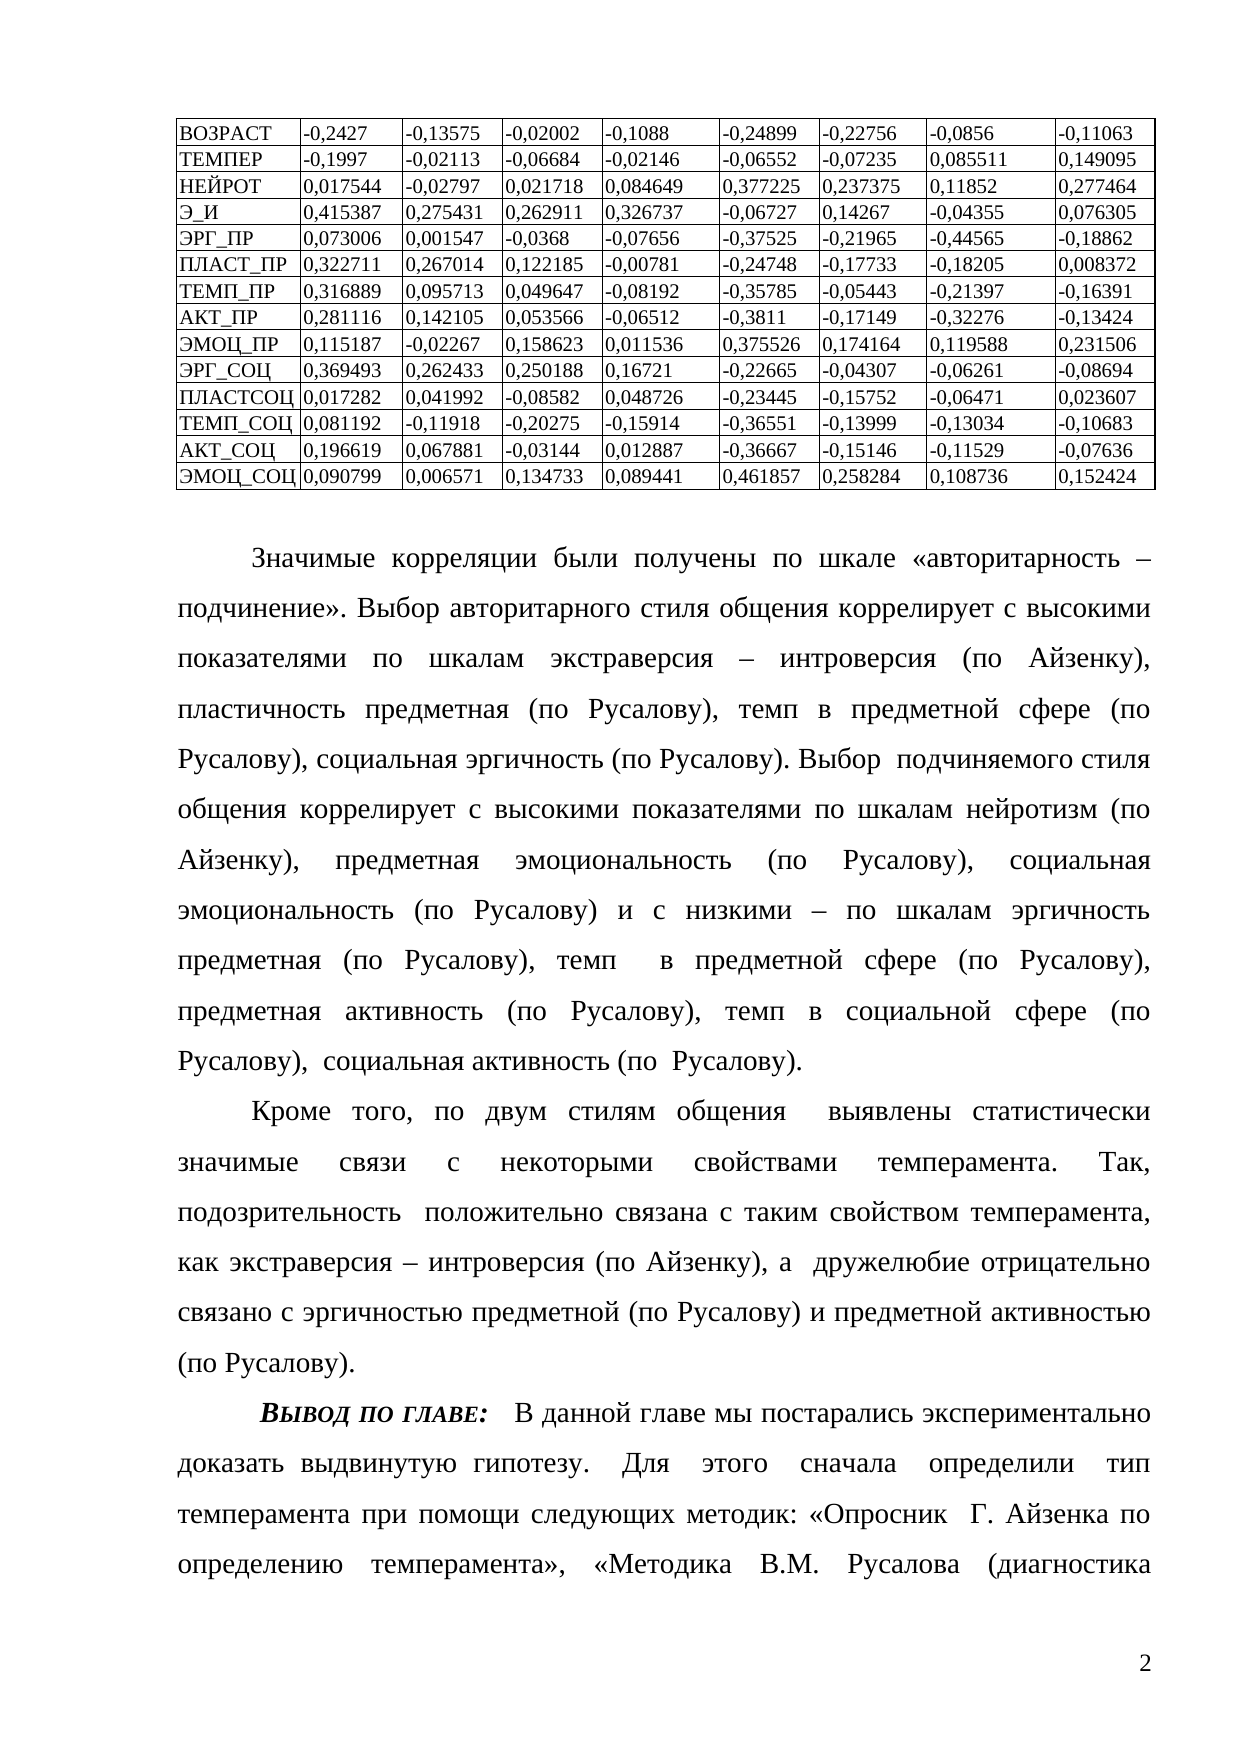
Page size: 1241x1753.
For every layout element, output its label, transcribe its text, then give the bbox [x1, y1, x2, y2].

table_cell АКТ_ПР [177, 304, 300, 329]
table_cell -0,23445 [720, 383, 819, 409]
table_cell 0,090799 [301, 463, 402, 488]
table_cell 0,275431 [403, 199, 502, 224]
table_cell 0,415387 [301, 199, 402, 224]
table_cell -0,15146 [820, 436, 926, 462]
table_cell ТЕМПЕР [177, 146, 300, 171]
table_cell -0,18862 [1056, 225, 1154, 249]
table_cell ЭРГ_СОЦ [177, 357, 300, 382]
table_cell ПЛАСТ_ПР [177, 251, 300, 276]
table_cell 0,049647 [503, 277, 602, 303]
table_cell -0,22756 [820, 119, 926, 145]
table_cell -0,15914 [603, 410, 719, 435]
table_cell 0,017544 [301, 172, 402, 198]
table_cell -0,24899 [720, 119, 819, 145]
table_cell -0,1997 [301, 146, 402, 171]
table_cell 0,048726 [603, 383, 719, 409]
table_cell -0,32276 [927, 304, 1055, 329]
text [177, 1395, 1152, 1580]
table_cell -0,21397 [927, 277, 1055, 303]
table_cell -0,3811 [720, 304, 819, 329]
table_cell -0,0368 [503, 225, 602, 249]
table_cell 0,073006 [301, 225, 402, 249]
table_cell -0,36667 [720, 436, 819, 462]
table_cell 0,142105 [403, 304, 502, 329]
table_cell ЭМОЦ_СОЦ [177, 463, 300, 488]
table_cell -0,0856 [927, 119, 1055, 145]
table_cell 0,196619 [301, 436, 402, 462]
table_cell 0,081192 [301, 410, 402, 435]
table_cell -0,22665 [720, 357, 819, 382]
table_cell 0,258284 [820, 463, 926, 488]
table_cell 0,012887 [603, 436, 719, 462]
table_cell 0,095713 [403, 277, 502, 303]
table_cell -0,00781 [603, 251, 719, 276]
table_cell -0,13034 [927, 410, 1055, 435]
table_cell -0,07636 [1056, 436, 1154, 462]
table_cell -0,02146 [603, 146, 719, 171]
table_cell 0,262433 [403, 357, 502, 382]
table_cell -0,13575 [403, 119, 502, 145]
table_cell 0,076305 [1056, 199, 1154, 224]
table_cell 0,041992 [403, 383, 502, 409]
table_cell -0,44565 [927, 225, 1055, 249]
table_cell 0,369493 [301, 357, 402, 382]
table_cell -0,08582 [503, 383, 602, 409]
table_cell -0,02002 [503, 119, 602, 145]
table_cell -0,37525 [720, 225, 819, 249]
table_cell -0,36551 [720, 410, 819, 435]
table_cell 0,149095 [1056, 146, 1154, 171]
table_cell 0,326737 [603, 199, 719, 224]
table_cell -0,04355 [927, 199, 1055, 224]
table_cell 0,174164 [820, 330, 926, 356]
table_cell -0,03144 [503, 436, 602, 462]
table_cell -0,05443 [820, 277, 926, 303]
table_cell 0,281116 [301, 304, 402, 329]
table_cell 0,375526 [720, 330, 819, 356]
table_cell 0,316889 [301, 277, 402, 303]
table_cell 0,001547 [403, 225, 502, 249]
table_cell 0,115187 [301, 330, 402, 356]
table_cell АКТ_СОЦ [177, 436, 300, 462]
table_cell -0,20275 [503, 410, 602, 435]
table_cell 0,006571 [403, 463, 502, 488]
table_cell -0,06261 [927, 357, 1055, 382]
table_cell 0,021718 [503, 172, 602, 198]
table_cell 0,084649 [603, 172, 719, 198]
table_cell 0,119588 [927, 330, 1055, 356]
table_cell -0,21965 [820, 225, 926, 249]
table_cell 0,008372 [1056, 251, 1154, 276]
table_cell НЕЙРОТ [177, 172, 300, 198]
table_cell 0,134733 [503, 463, 602, 488]
table_cell 0,237375 [820, 172, 926, 198]
table_cell -0,15752 [820, 383, 926, 409]
table_cell -0,02797 [403, 172, 502, 198]
table_cell -0,18205 [927, 251, 1055, 276]
table_cell -0,2427 [301, 119, 402, 145]
table_cell 0,017282 [301, 383, 402, 409]
table_cell ПЛАСТСОЦ [177, 383, 300, 409]
table_cell -0,07235 [820, 146, 926, 171]
table_cell -0,16391 [1056, 277, 1154, 303]
table_cell -0,07656 [603, 225, 719, 249]
table_cell -0,13999 [820, 410, 926, 435]
table_cell 0,152424 [1056, 463, 1154, 488]
table_cell 0,089441 [603, 463, 719, 488]
table_cell Э_И [177, 199, 300, 224]
table_cell 0,108736 [927, 463, 1055, 488]
text Значимые корреляции были получены по шкале «авторитарность – подчинение». Выбор авторитарного стиля общения коррелирует с высокими показателями по шкалам экстраверсия – интроверсия (по Айзенку), пластичность предметная (по Русалову), темп в предметной сфере (по Русалову), социальная эргичность (по Русалову). Выбор подчиняемого стиля общения коррелирует с высокими показателями по шкалам нейротизм (по Айзенку), предметная эмоциональность (по Русалову), социальная эмоциональность (по Русалову) и с низкими – по шкалам эргичность предметная (по Русалову), темп в предметной сфере (по Русалову), предметная активность (по Русалову), темп в социальной сфере (по Русалову), социальная активность (по Русалову). [177, 540, 1152, 1077]
table_cell ЭРГ_ПР [177, 225, 300, 249]
table_cell -0,06512 [603, 304, 719, 329]
table_cell 0,11852 [927, 172, 1055, 198]
table_cell 0,250188 [503, 357, 602, 382]
table_cell 0,322711 [301, 251, 402, 276]
table_cell 0,085511 [927, 146, 1055, 171]
table_cell -0,06727 [720, 199, 819, 224]
text Кроме того, по двум стилям общения выявлены статистически значимые связи с некоторыми свойствами темперамента. Так, подозрительность положительно связана с таким свойством темперамента, как экстраверсия – интроверсия (по Айзенку), а дружелюбие отрицательно связано с эргичностью предметной (по Русалову) и предметной активностью (по Русалову). [177, 1093, 1152, 1378]
table_cell ТЕМП_ПР [177, 277, 300, 303]
table_cell -0,02113 [403, 146, 502, 171]
table_cell ВОЗРАСТ [177, 119, 300, 145]
table_cell -0,1088 [603, 119, 719, 145]
table_cell -0,11529 [927, 436, 1055, 462]
table_cell -0,06552 [720, 146, 819, 171]
table_cell -0,06471 [927, 383, 1055, 409]
table_cell 0,262911 [503, 199, 602, 224]
table_cell -0,08694 [1056, 357, 1154, 382]
table_cell -0,02267 [403, 330, 502, 356]
table_cell 0,023607 [1056, 383, 1154, 409]
table_cell -0,17149 [820, 304, 926, 329]
table_cell -0,08192 [603, 277, 719, 303]
table_cell 0,053566 [503, 304, 602, 329]
table_cell -0,35785 [720, 277, 819, 303]
table_cell 0,067881 [403, 436, 502, 462]
table_cell ТЕМП_СОЦ [177, 410, 300, 435]
table_cell 0,231506 [1056, 330, 1154, 356]
table_cell -0,06684 [503, 146, 602, 171]
table_cell -0,13424 [1056, 304, 1154, 329]
table_cell -0,11063 [1056, 119, 1154, 145]
table_cell -0,04307 [820, 357, 926, 382]
table_cell -0,10683 [1056, 410, 1154, 435]
table_cell -0,17733 [820, 251, 926, 276]
table_cell 0,277464 [1056, 172, 1154, 198]
table_cell -0,11918 [403, 410, 502, 435]
table_cell 0,267014 [403, 251, 502, 276]
table_cell 0,158623 [503, 330, 602, 356]
table_cell 0,16721 [603, 357, 719, 382]
table_cell 0,377225 [720, 172, 819, 198]
table_cell ЭМОЦ_ПР [177, 330, 300, 356]
table_cell 0,461857 [720, 463, 819, 488]
table_cell 0,122185 [503, 251, 602, 276]
table_cell 0,011536 [603, 330, 719, 356]
table_cell -0,24748 [720, 251, 819, 276]
table_cell 0,14267 [820, 199, 926, 224]
